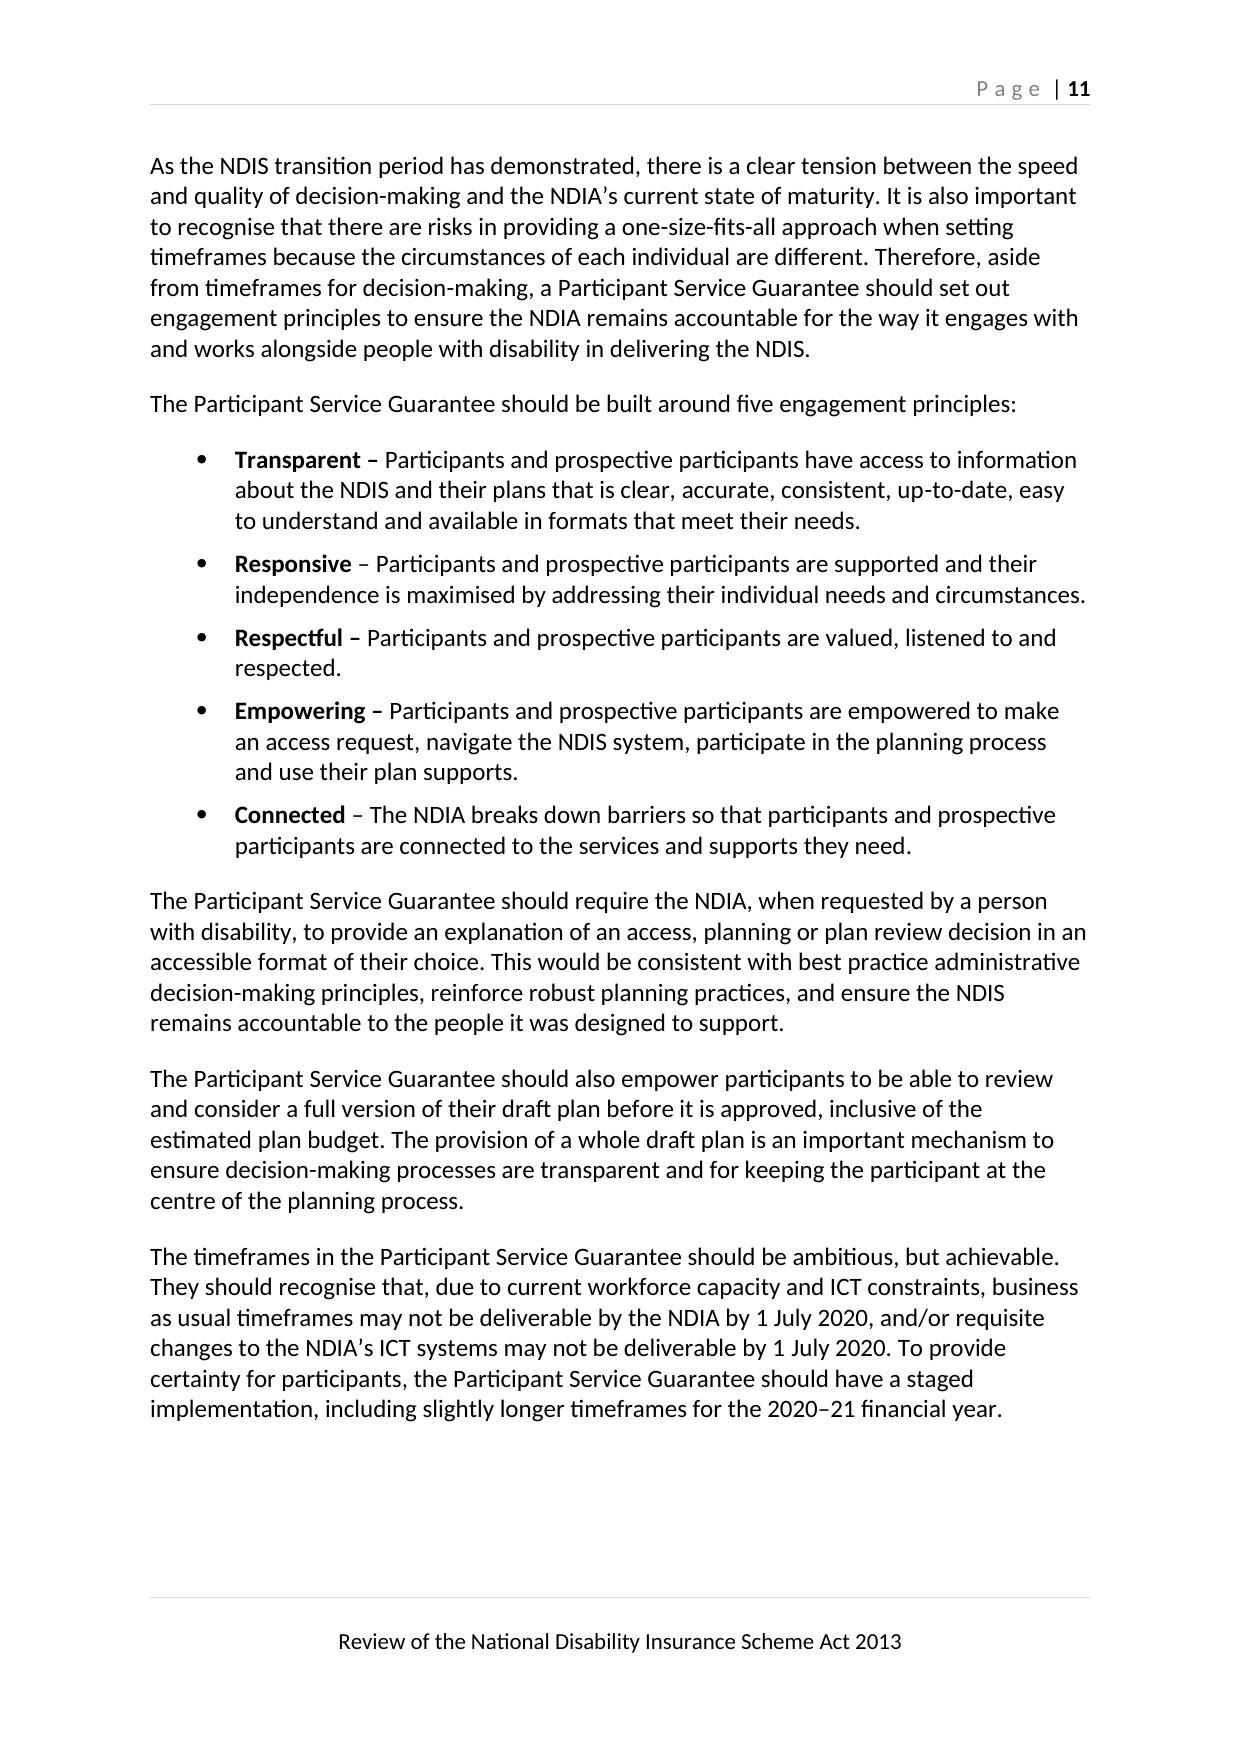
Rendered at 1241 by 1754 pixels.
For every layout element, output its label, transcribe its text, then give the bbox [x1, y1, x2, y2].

text As the NDIS transition period has demonstrated, there is a clear tension between the speed and quality of decision-making and the NDIA’s current state of maturity. It is also important to recognise that there are risks in providing a one-size-fits-all approach when setting timeframes because the circumstances of each individual are different. Therefore, aside from timeframes for decision-making, a Participant Service Guarantee should set out engagement principles to ensure the NDIA remains accountable for the way it engages with and works alongside people with disability in delivering the NDIS. [150, 150, 1090, 364]
text Transparent – Participants and prospective participants have access to information about the NDIS and their plans that is clear, accurate, consistent, up-to-date, easy to understand and available in formats that meet their needs. [197, 444, 1090, 536]
text Connected – The NDIA breaks down barriers so that participants and prospective participants are connected to the services and supports they need. [197, 799, 1090, 860]
text Respectful – Participants and prospective participants are valued, listened to and respected. [197, 622, 1090, 683]
text Empowering – Participants and prospective participants are empowered to make an access request, navigate the NDIS system, participate in the planning process and use their plan supports. [197, 695, 1090, 787]
text The Participant Service Guarantee should be built around five engagement principles: [150, 389, 1090, 419]
text The Participant Service Guarantee should also empower participants to be able to review and consider a full version of their draft plan before it is approved, inclusive of the estimated plan budget. The provision of a whole draft plan is an important mechanism to ensure decision-making processes are transparent and for keeping the participant at the centre of the planning process. [150, 1063, 1090, 1216]
text Responsive – Participants and prospective participants are supported and their independence is maximised by addressing their individual needs and circumstances. [197, 548, 1090, 609]
text The Participant Service Guarantee should require the NDIA, when requested by a person with disability, to provide an explanation of an access, planning or plan review decision in an accessible format of their choice. This would be consistent with best practice administrative decision-making principles, reinforce robust planning practices, and ensure the NDIS remains accountable to the people it was designed to support. [150, 885, 1090, 1038]
text The timeframes in the Participant Service Guarantee should be ambitious, but achievable. They should recognise that, due to current workforce capacity and ICT constraints, business as usual timeframes may not be deliverable by the NDIA by 1 July 2020, and/or requisite changes to the NDIA’s ICT systems may not be deliverable by 1 July 2020. To provide certainty for participants, the Participant Service Guarantee should have a staged implementation, including slightly longer timeframes for the 2020–21 financial year. [150, 1241, 1090, 1424]
